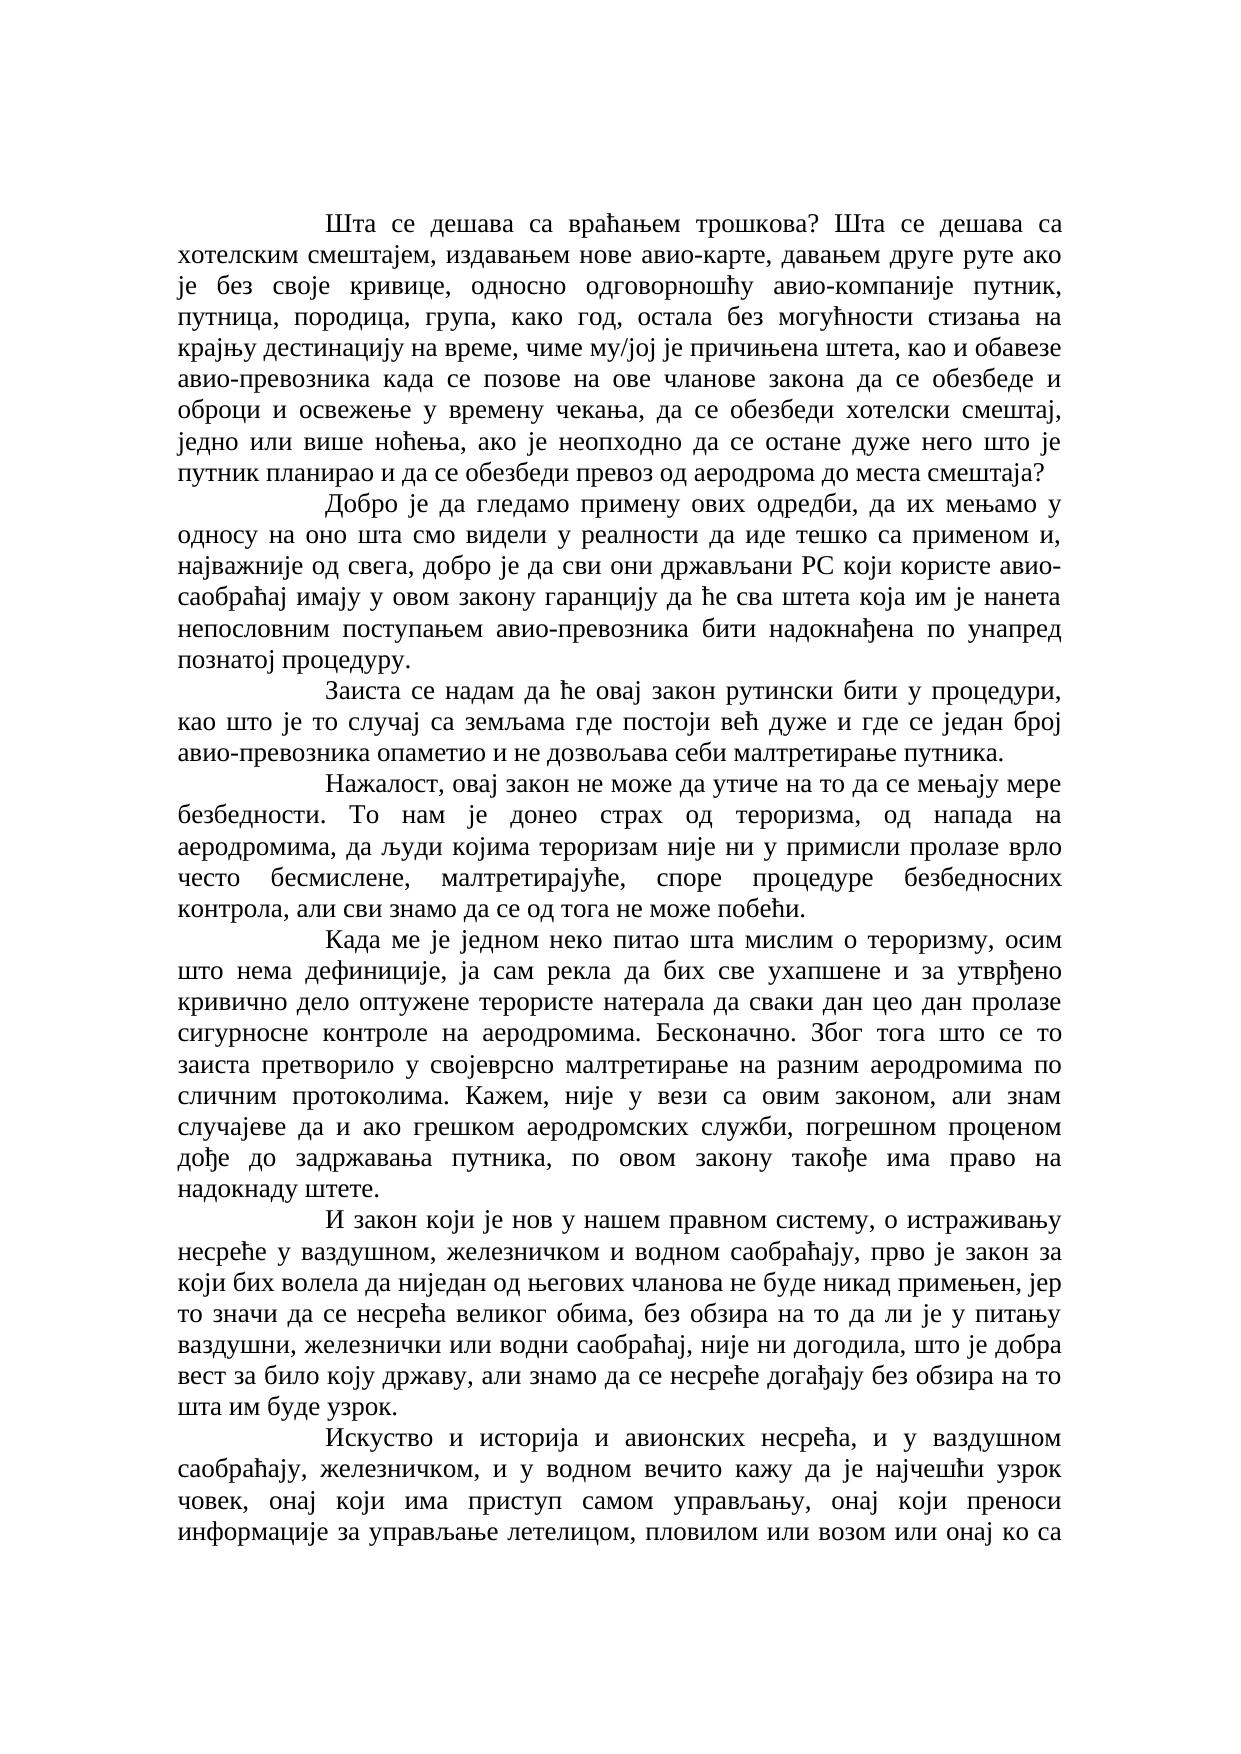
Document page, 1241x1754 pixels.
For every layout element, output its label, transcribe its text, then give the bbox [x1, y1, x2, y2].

text Шта се дешава са враћањем трошкова? Шта се дешава са хотелским смештајем, издавањем нове авио-карте, давањем друге руте ако је без своје кривице, односно одговорношћу авио-компаније путник, путница, породица, група, како год, остала без могућности стизања на крајњу дестинацију на време, чиме му/јој је причињена штета, као и обавезе авио-превозника када се позове на ове чланове закона да се обезбеде и оброци и освежење у времену чекања, да се обезбеди хотелски смештај, једно или више ноћења, ако је неопходно да се остане дуже него што је путник планирао и да се обезбеди превоз од аеродрома до места смештаја? [177, 207, 1063, 487]
text Када ме је једном неко питао шта мислим о тероризму, осим што нема дефиниције, ја сам рекла да бих све ухапшене и за утврђено кривично дело оптужене терористе натерала да сваки дан цео дан пролазе сигурносне контроле на аеродромима. Бесконачно. Због тога што се то заиста претворило у својеврсно малтретирање на разним аеродромима по сличним протоколима. Кажем, није у вези са овим законом, али знам случајеве да и ако грешком аеродромских служби, погрешном проценом дође до задржавања путника, по овом закону такође има право на надокнаду штете. [177, 923, 1063, 1203]
text Заиста се надам да ће овај закон рутински бити у процедури, као што је то случај са земљама где постоји већ дуже и где се један број авио-превозника опаметио и не дозвољава себи малтретирање путника. [177, 674, 1063, 767]
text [177, 1421, 1063, 1546]
text И закон који је нов у нашем правном систему, о истраживању несреће у ваздушном, железничком и водном саобраћају, прво је закон за који бих волела да ниједан од његових чланова не буде никад примењен, јер то значи да се несрећа великог обима, без обзира на то да ли је у питању ваздушни, железнички или водни саобраћај, није ни догодила, што је добра вест за било коју државу, али знамо да се несреће догађају без обзира на то шта им буде узрок. [177, 1203, 1063, 1421]
text Добро је да гледамо примену ових одредби, да их мењамо у односу на оно шта смо видели у реалности да иде тешко са применом и, најважније од свега, добро је да сви они држављани РС који користе авио-саобраћај имају у овом закону гаранцију да ће сва штета која им је нанета непословним поступањем авио-превозника бити надокнађена по унапред познатој процедуру. [177, 487, 1063, 674]
text Нажалост, овај закон не може да утиче на то да се мењају мере безбедности. То нам је донео страх од тероризма, од напада на аеродромима, да људи којима тероризам није ни у примисли пролазе врло често бесмислене, малтретирајуће, споре процедуре безбедносних контрола, али сви знамо да се од тога не може побећи. [177, 767, 1063, 923]
